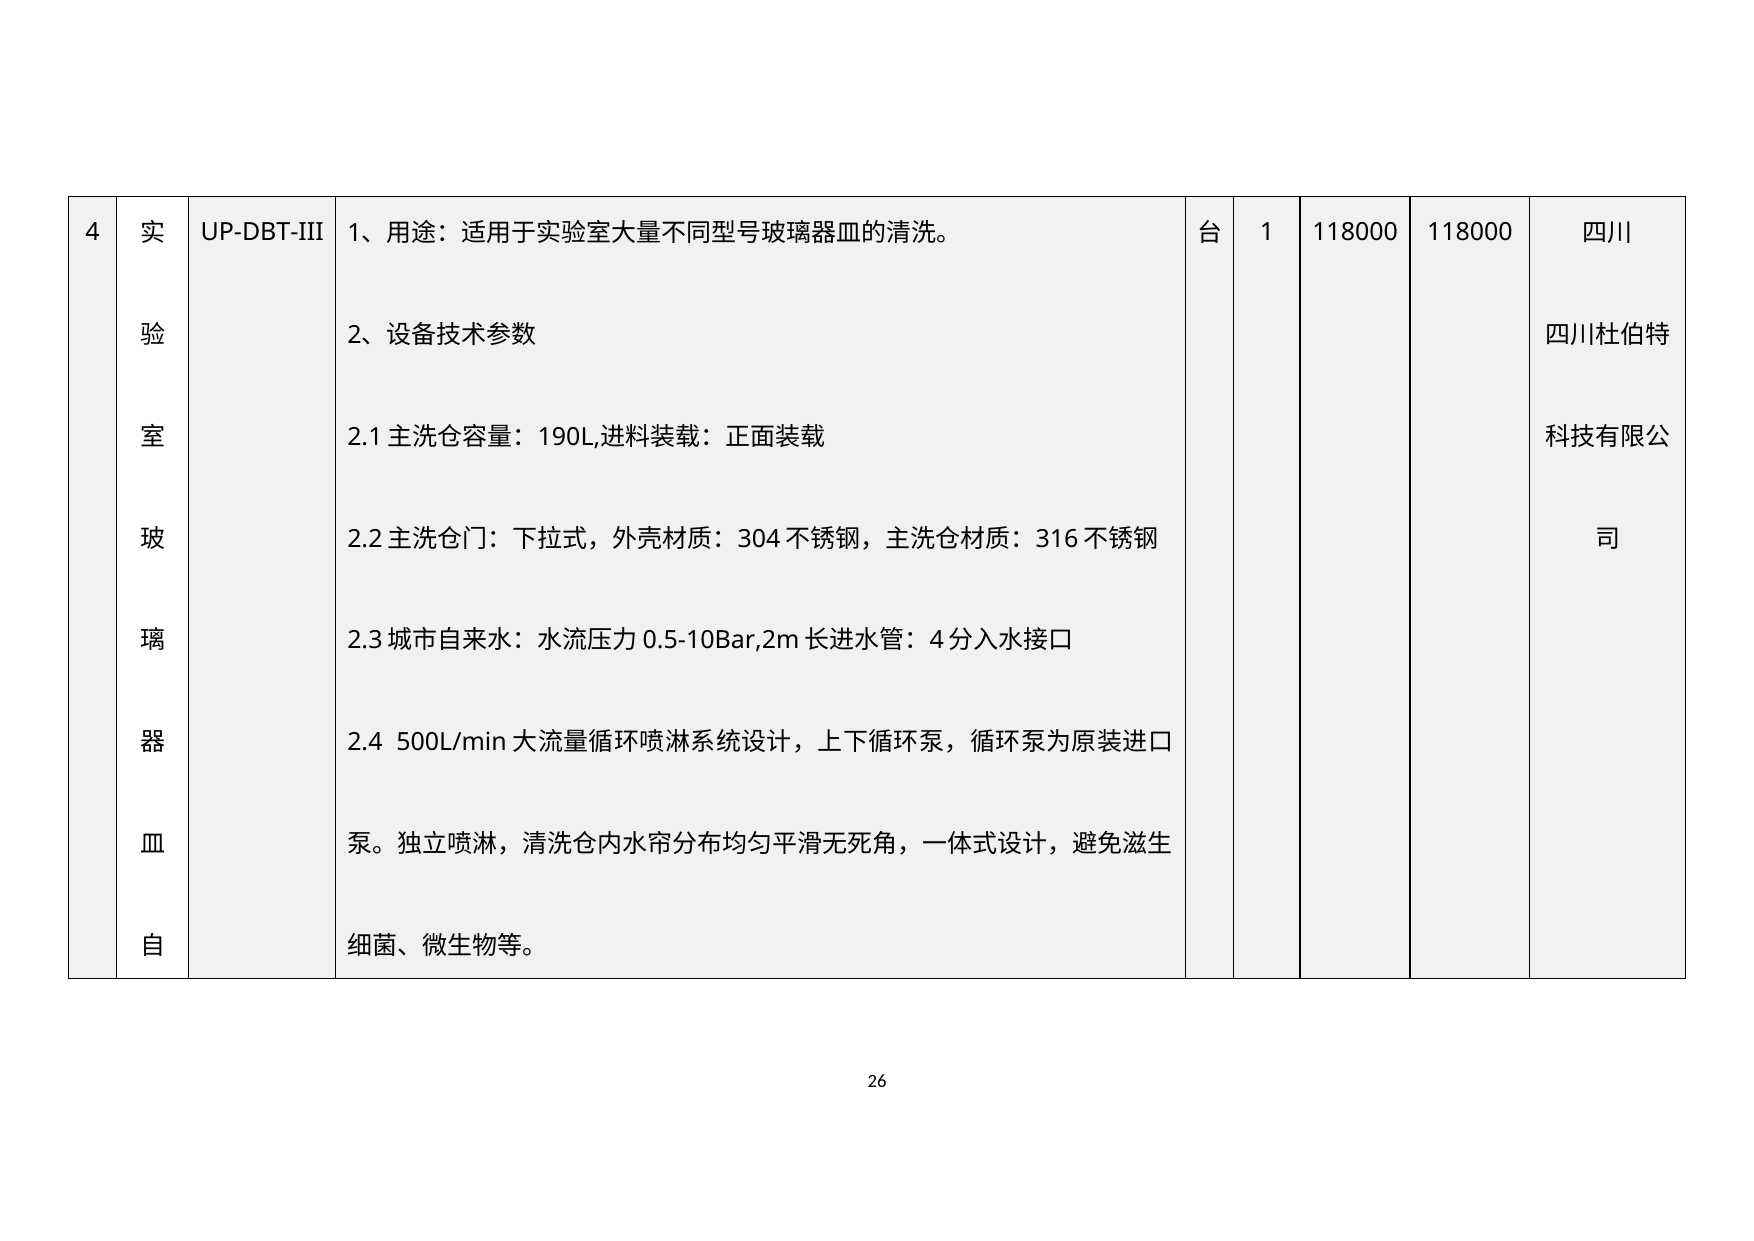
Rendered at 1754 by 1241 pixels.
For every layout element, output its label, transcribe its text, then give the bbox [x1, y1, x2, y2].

table_cell 118000 [1301, 197, 1409, 978]
table_cell 四川 四川杜伯特科技有限公司 [1530, 197, 1685, 978]
table_cell 4 [69, 197, 116, 978]
table_cell 118000 [1411, 197, 1529, 978]
table_cell 台 [1186, 197, 1233, 978]
table_cell 1 [1234, 197, 1299, 978]
table_cell UP-DBT-III [189, 197, 335, 978]
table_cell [336, 197, 1185, 978]
table_cell 实验室玻璃器皿自动清洗消毒机 [117, 197, 188, 978]
